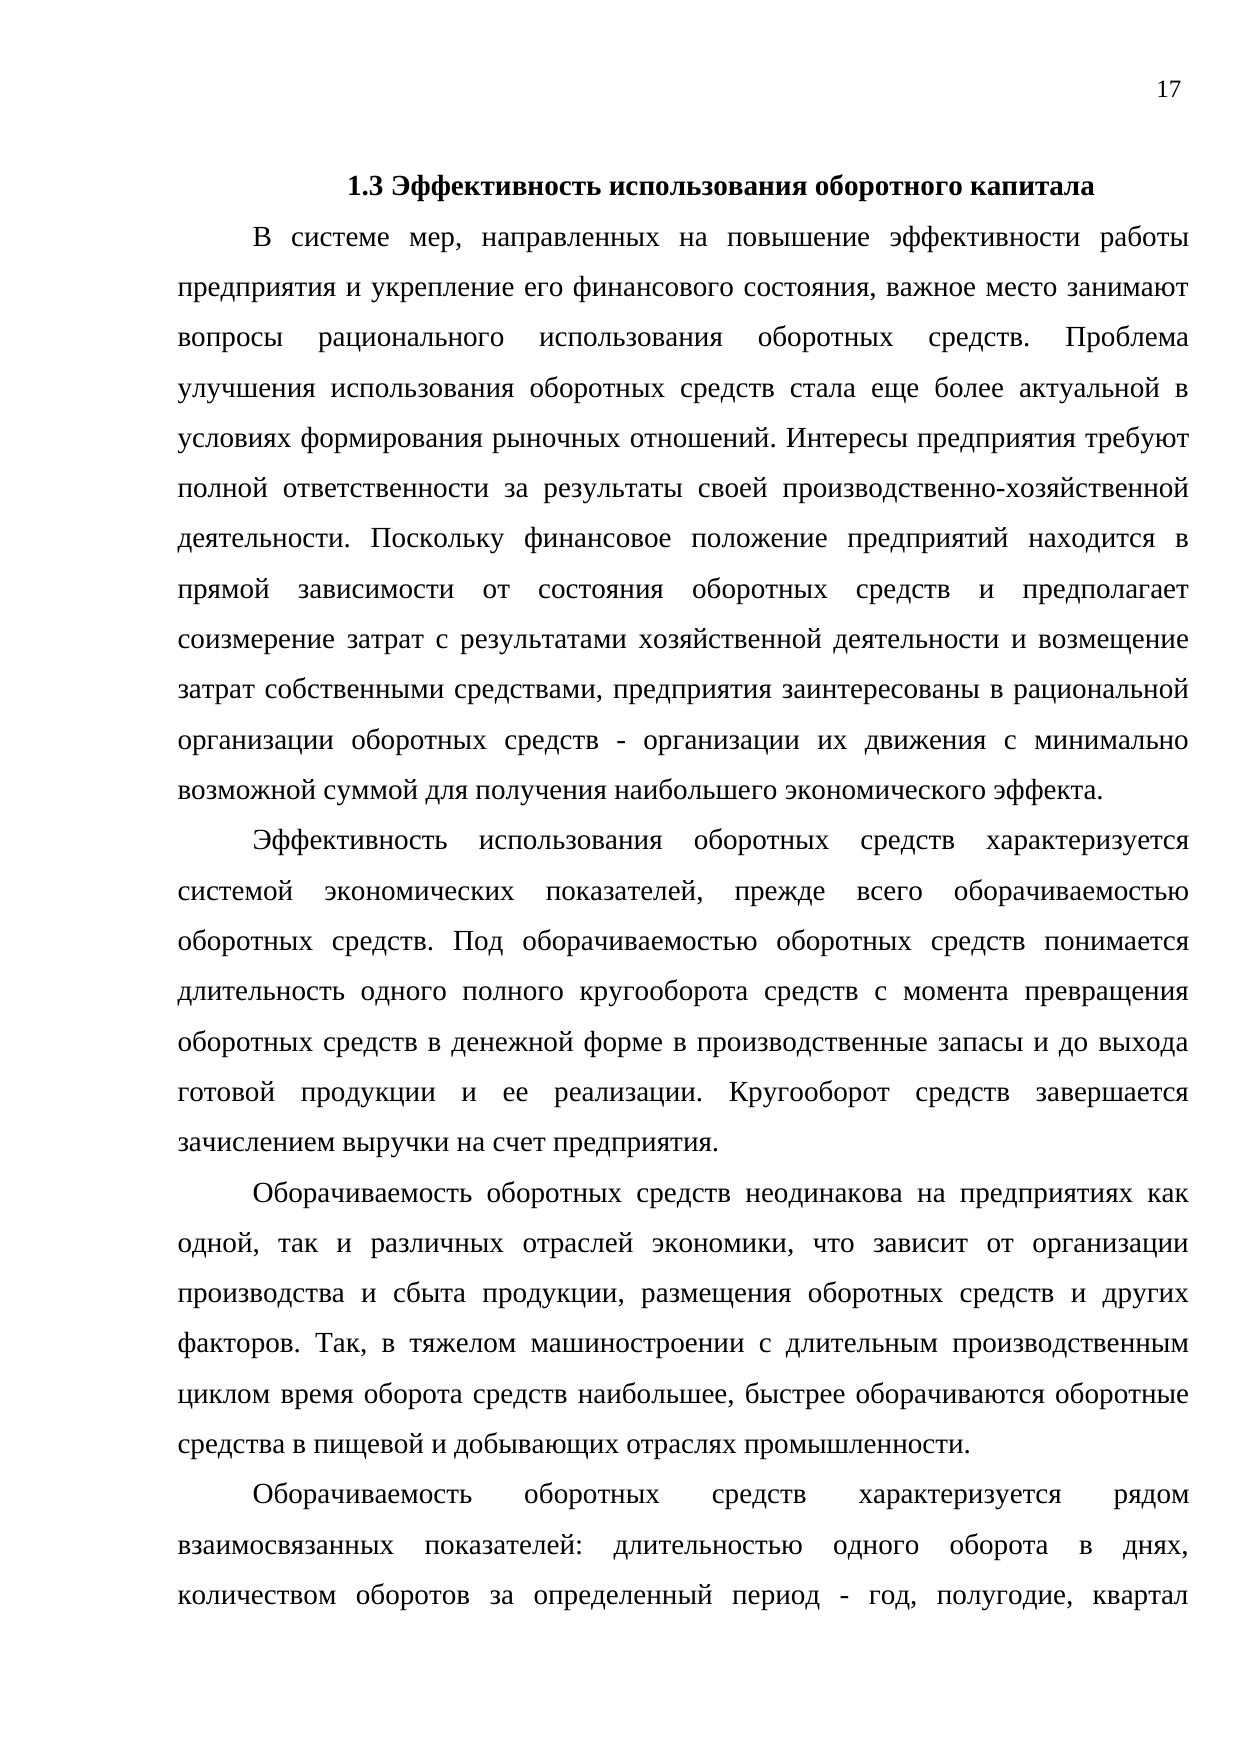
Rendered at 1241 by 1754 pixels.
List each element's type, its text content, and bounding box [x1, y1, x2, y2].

text Эффективность использования оборотных средств характеризуется системой экономических показателей, прежде всего оборачиваемостью оборотных средств. Под оборачиваемостью оборотных средств понимается длительность одного полного кругооборота средств с момента превращения оборотных средств в денежной форме в производственные запасы и до выхода готовой продукции и ее реализации. Кругооборот средств завершается зачислением выручки на счет предприятия. [177, 822, 1190, 1158]
text 1.3 Эффективность использования оборотного капитала [177, 168, 1190, 202]
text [177, 1477, 1190, 1611]
text В системе мер, направленных на повышение эффективности работы предприятия и укрепление его финансового состояния, важное место занимают вопросы рационального использования оборотных средств. Проблема улучшения использования оборотных средств стала еще более актуальной в условиях формирования рыночных отношений. Интересы предприятия требуют полной ответственности за результаты своей производственно-хозяйственной деятельности. Поскольку финансовое положение предприятий находится в прямой зависимости от состояния оборотных средств и предполагает соизмерение затрат с результатами хозяйственной деятельности и возмещение затрат собственными средствами, предприятия заинтересованы в рациональной организации оборотных средств - организации их движения с минимально возможной суммой для получения наибольшего экономического эффекта. [177, 219, 1190, 806]
text Оборачиваемость оборотных средств неодинакова на предприятиях как одной, так и различных отраслей экономики, что зависит от организации производства и сбыта продукции, размещения оборотных средств и других факторов. Так, в тяжелом машиностроении с длительным производственным циклом время оборота средств наибольшее, быстрее оборачиваются оборотные средства в пищевой и добывающих отраслях промышленности. [177, 1175, 1190, 1460]
